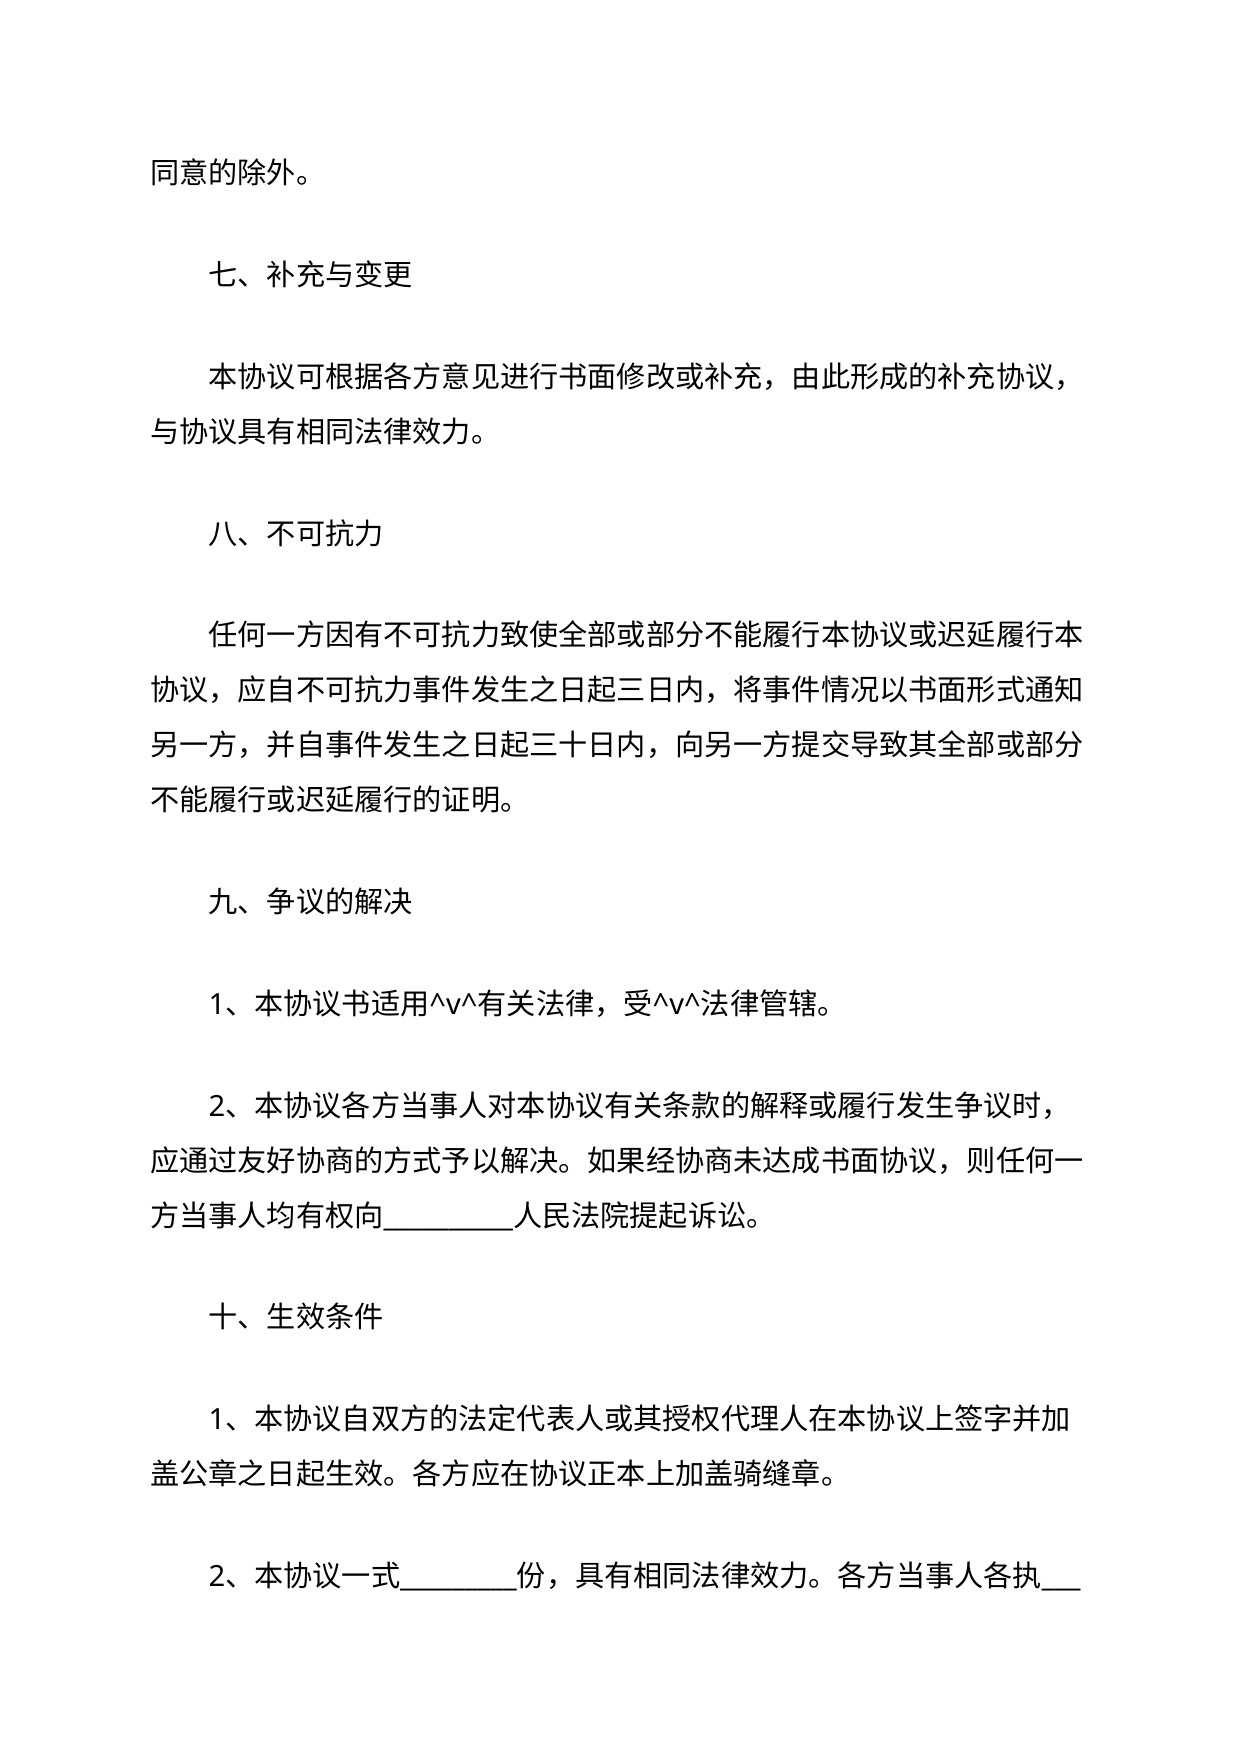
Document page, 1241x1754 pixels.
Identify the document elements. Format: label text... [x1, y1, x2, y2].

text 十、生效条件 [150, 1294, 1090, 1336]
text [150, 150, 1090, 192]
text 七、补充与变更 [150, 252, 1090, 294]
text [150, 1553, 1090, 1595]
text 2、本协议各方当事人对本协议有关条款的解释或履行发生争议时，应通过友好协商的方式予以解决。如果经协商未达成书面协议，则任何一方当事人均有权向__________人民法院提起诉讼。 [150, 1082, 1090, 1234]
text 1、本协议自双方的法定代表人或其授权代理人在本协议上签字并加盖公章之日起生效。各方应在协议正本上加盖骑缝章。 [150, 1396, 1090, 1493]
text 1、本协议书适用^v^有关法律，受^v^法律管辖。 [150, 980, 1090, 1023]
text 八、不可抗力 [150, 510, 1090, 552]
text 本协议可根据各方意见进行书面修改或补充，由此形成的补充协议，与协议具有相同法律效力。 [150, 353, 1090, 451]
text 九、争议的解决 [150, 878, 1090, 921]
text 任何一方因有不可抗力致使全部或部分不能履行本协议或迟延履行本协议，应自不可抗力事件发生之日起三日内，将事件情况以书面形式通知另一方，并自事件发生之日起三十日内，向另一方提交导致其全部或部分不能履行或迟延履行的证明。 [150, 612, 1090, 819]
